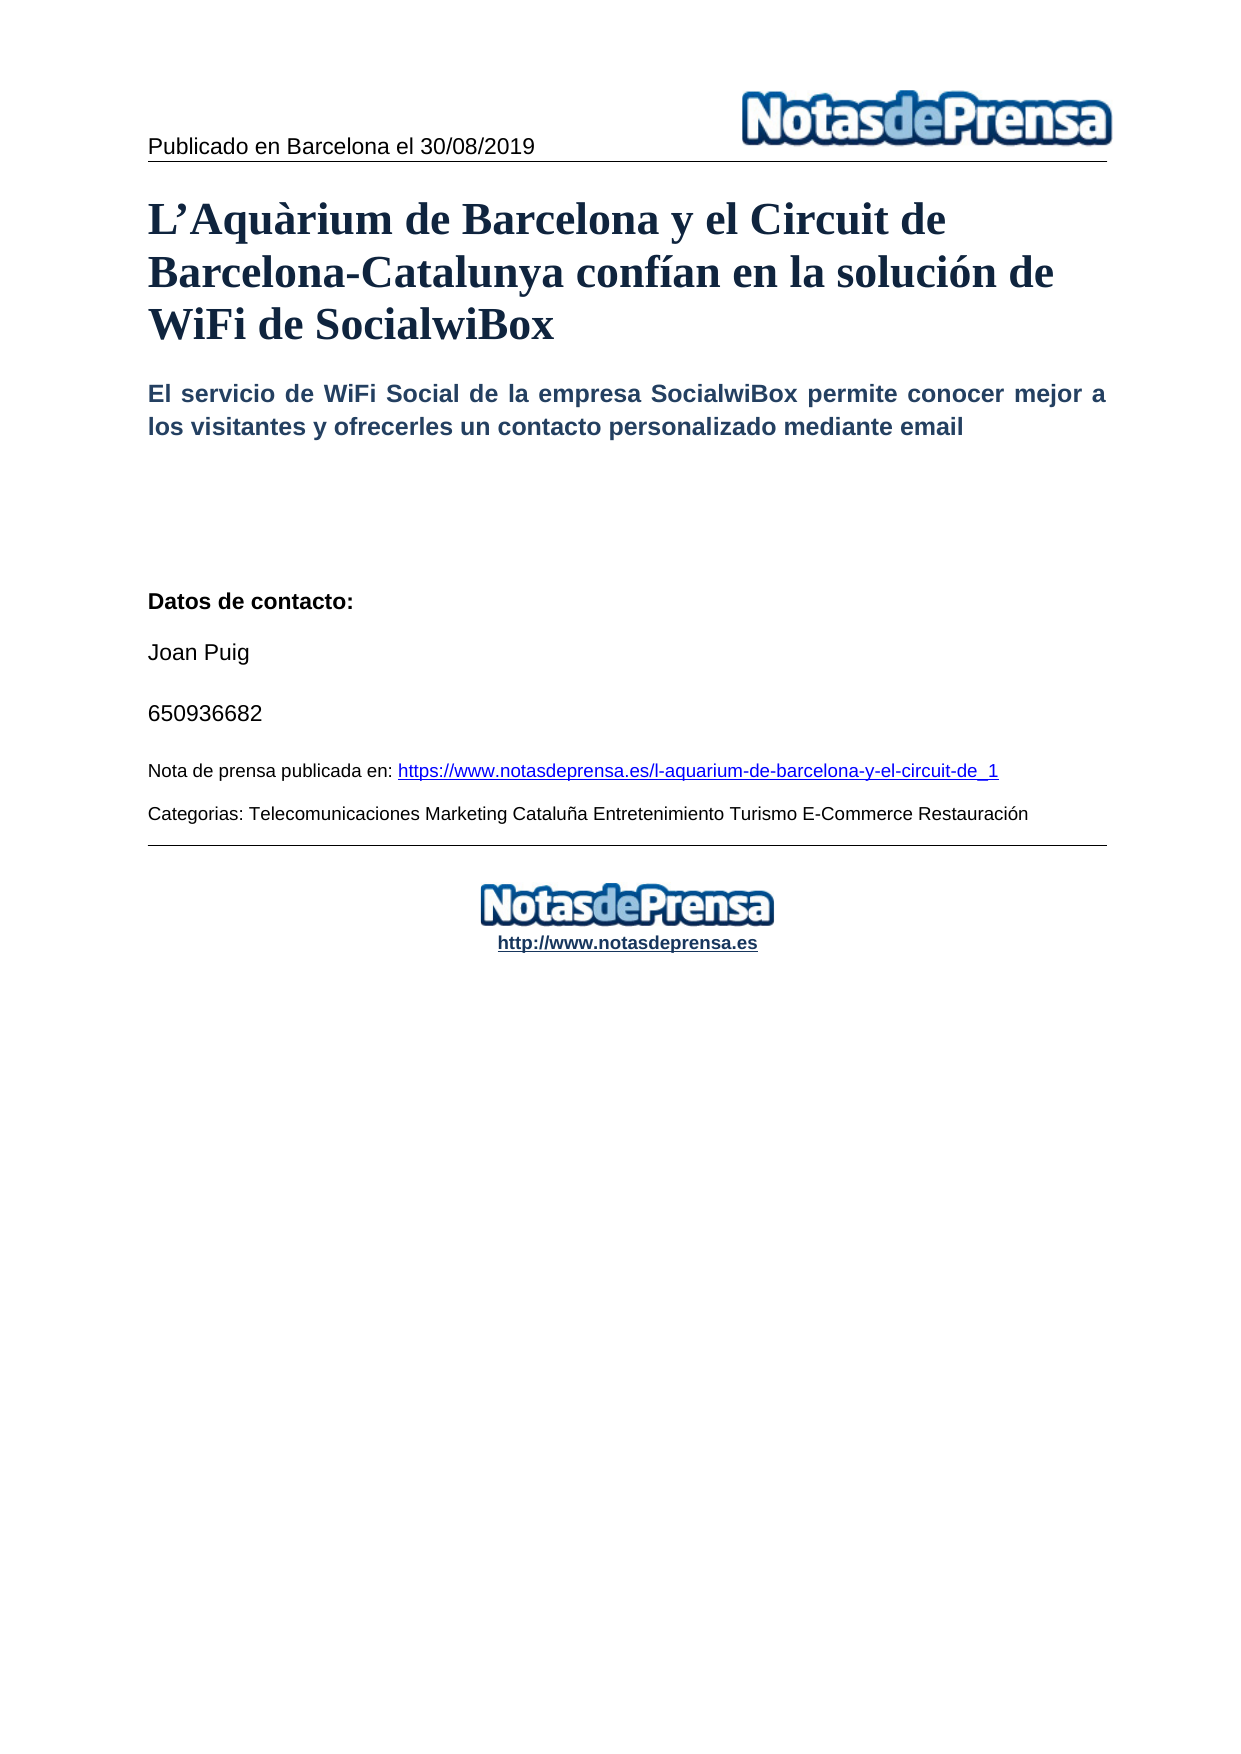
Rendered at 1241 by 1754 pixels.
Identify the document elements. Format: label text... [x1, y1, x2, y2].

text http://www.notasdeprensa.es [148, 932, 1107, 953]
text Joan Puig [148, 639, 1063, 666]
text 650936682 [148, 699, 1063, 726]
picture [480, 882, 775, 928]
picture [742, 90, 1113, 148]
text Categorias: Telecomunicaciones Marketing Cataluña Entretenimiento Turismo E-Commerce Restauración [148, 802, 1107, 824]
subtitle El servicio de WiFi Social de la empresa SocialwiBox permite conocer mejor a los visitantes y ofrecerles un contacto personalizado mediante email [148, 379, 1107, 441]
subtitle L’Aquàrium de Barcelona y el Circuit de Barcelona-Catalunya confían en la solución de WiFi de SocialwiBox [148, 192, 1107, 350]
text Datos de contacto: [148, 588, 1107, 614]
text Publicado en Barcelona el 30/08/2019 [148, 133, 1107, 161]
text Nota de prensa publicada en: https://www.notasdeprensa.es/l-aquarium-de-barcelona-y-el-circuit-de_1 [148, 760, 1107, 782]
